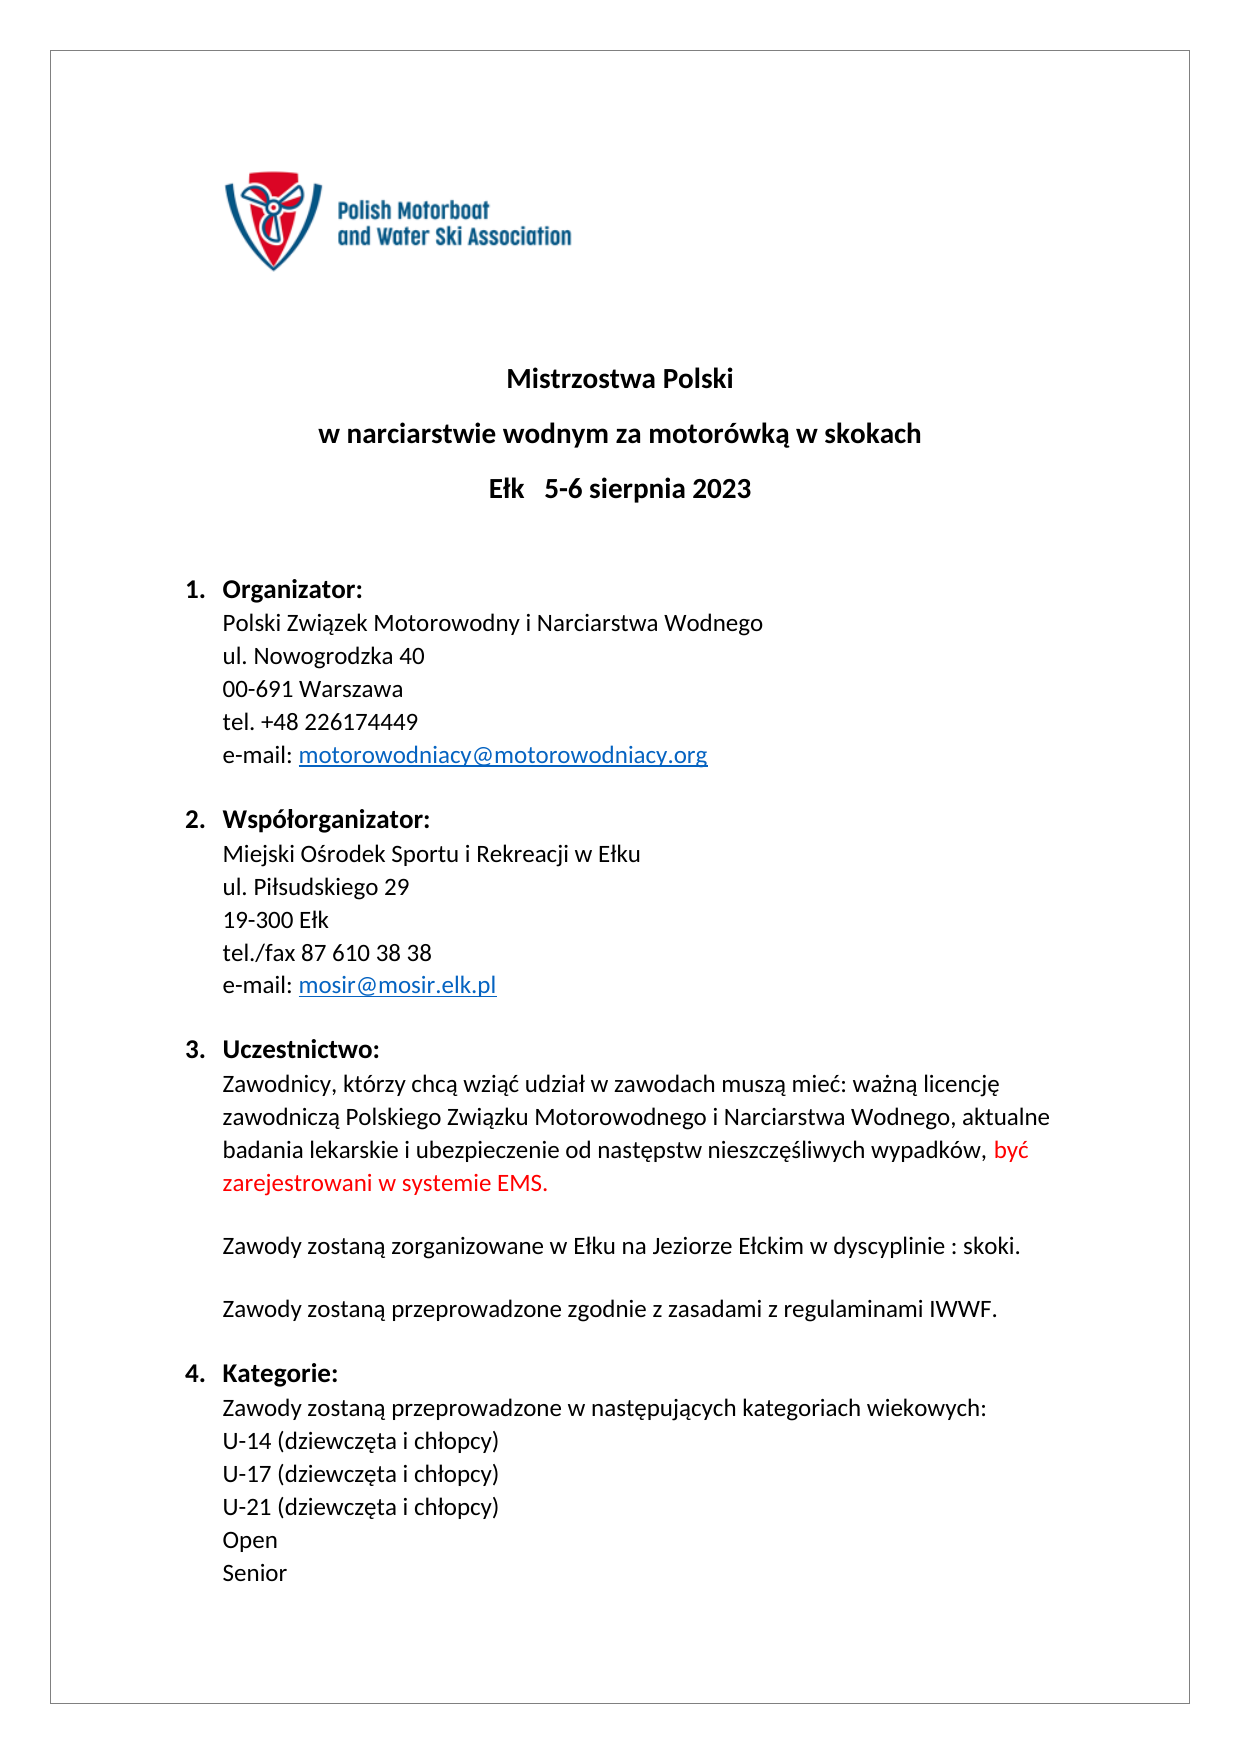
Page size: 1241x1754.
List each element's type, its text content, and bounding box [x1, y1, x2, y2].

list Polski Związek Motorowodny i Narciarstwa Wodnego [222, 607, 1093, 638]
text Mistrzostwa Polski [147, 360, 1093, 395]
list Senior [222, 1557, 1093, 1587]
list 19-300 Ełk [222, 904, 1093, 934]
text w narciarstwie wodnym za motorówką w skokach [147, 415, 1093, 450]
list Miejski Ośrodek Sportu i Rekreacji w Ełku [222, 838, 1093, 868]
list Kategorie: [185, 1356, 1093, 1389]
list 00-691 Warszawa [222, 673, 1093, 704]
text Ełk 5-6 sierpnia 2023 [147, 470, 1093, 506]
list e-mail: motorowodniacy@motorowodniacy.org [222, 739, 1093, 770]
list Zawody zostaną przeprowadzone w następujących kategoriach wiekowych: [222, 1392, 1093, 1423]
list Uczestnictwo: [185, 1033, 1093, 1066]
list e-mail: mosir@mosir.elk.pl [222, 969, 1093, 1000]
list Open [222, 1524, 1093, 1554]
list U-17 (dziewczęta i chłopcy) [222, 1458, 1093, 1488]
list ul. Piłsudskiego 29 [222, 871, 1093, 901]
list Organizator: [185, 572, 1093, 605]
list U-21 (dziewczęta i chłopcy) [222, 1491, 1093, 1521]
list tel. +48 226174449 [222, 706, 1093, 737]
picture [198, 147, 597, 276]
list Współorganizator: [185, 802, 1093, 835]
list ul. Nowogrodzka 40 [222, 640, 1093, 671]
list U-14 (dziewczęta i chłopcy) [222, 1425, 1093, 1456]
list tel./fax 87 610 38 38 [222, 937, 1093, 967]
list Zawody zostaną przeprowadzone zgodnie z zasadami z regulaminami IWWF. [222, 1293, 1093, 1324]
list Zawodnicy, którzy chcą wziąć udział w zawodach muszą mieć: ważną licencję zawodniczą Polskiego Związku Motorowodnego i Narciarstwa Wodnego, aktualne badania lekarskie i ubezpieczenie od następstw nieszczęśliwych wypadków, być zarejestrowani w systemie EMS. [222, 1068, 1093, 1198]
list Zawody zostaną zorganizowane w Ełku na Jeziorze Ełckim w dyscyplinie : skoki. [222, 1230, 1093, 1261]
